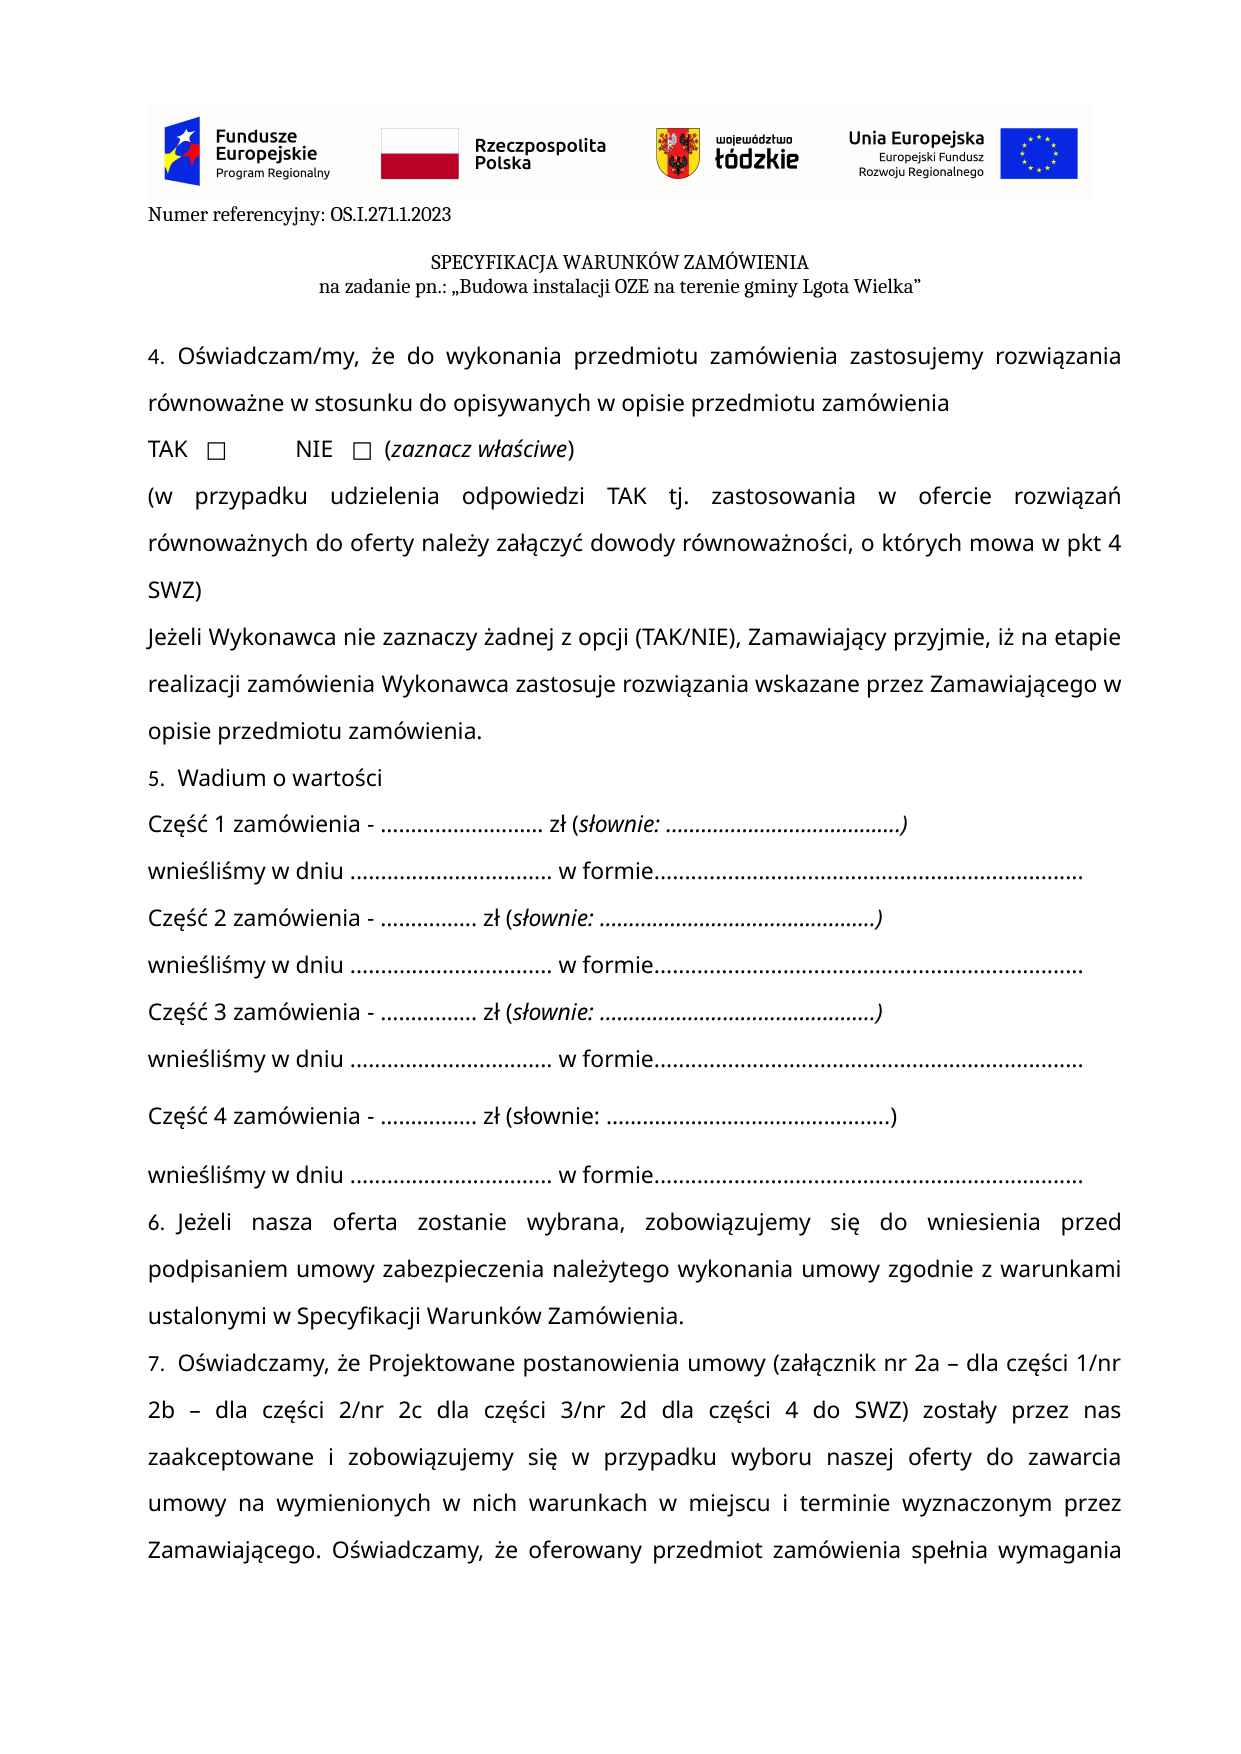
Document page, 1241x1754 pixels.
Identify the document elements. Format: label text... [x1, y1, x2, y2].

list Wadium o wartości [148, 761, 1122, 793]
text wnieśliśmy w dniu ................................. w formie...................................................................... [148, 1043, 1122, 1074]
text Część 4 zamówienia - ……………. zł (słownie: ………………………………………..) [148, 1100, 1122, 1131]
list Oświadczam/my, że do wykonania przedmiotu zamówienia zastosujemy rozwiązania równoważne w stosunku do opisywanych w opisie przedmiotu zamówienia [148, 339, 1122, 418]
text Część 1 zamówienia - ……………………… zł (słownie: ………………………………….) [148, 808, 1122, 839]
text wnieśliśmy w dniu ................................. w formie...................................................................... [148, 949, 1122, 980]
text Jeżeli Wykonawca nie zaznaczy żadnej z opcji (TAK/NIE), Zamawiający przyjmie, iż na etapie realizacji zamówienia Wykonawca zastosuje rozwiązania wskazane przez Zamawiającego w opisie przedmiotu zamówienia. [148, 621, 1122, 746]
text wnieśliśmy w dniu ................................. w formie...................................................................... [148, 855, 1122, 886]
text TAK □ NIE □ (zaznacz właściwe) [148, 433, 1122, 464]
picture [147, 102, 1092, 203]
text wnieśliśmy w dniu ................................. w formie...................................................................... [148, 1159, 1122, 1191]
list Jeżeli nasza oferta zostanie wybrana, zobowiązujemy się do wniesienia przed podpisaniem umowy zabezpieczenia należytego wykonania umowy zgodnie z warunkami ustalonymi w Specyfikacji Warunków Zamówienia. [148, 1206, 1122, 1331]
text (w przypadku udzielenia odpowiedzi TAK tj. zastosowania w ofercie rozwiązań równoważnych do oferty należy załączyć dowody równoważności, o których mowa w pkt 4 SWZ) [148, 480, 1122, 605]
text Część 3 zamówienia - ……………. zł (słownie: ………………………………………..) [148, 996, 1122, 1027]
text Część 2 zamówienia - ……………. zł (słownie: ………………………………………..) [148, 902, 1122, 933]
